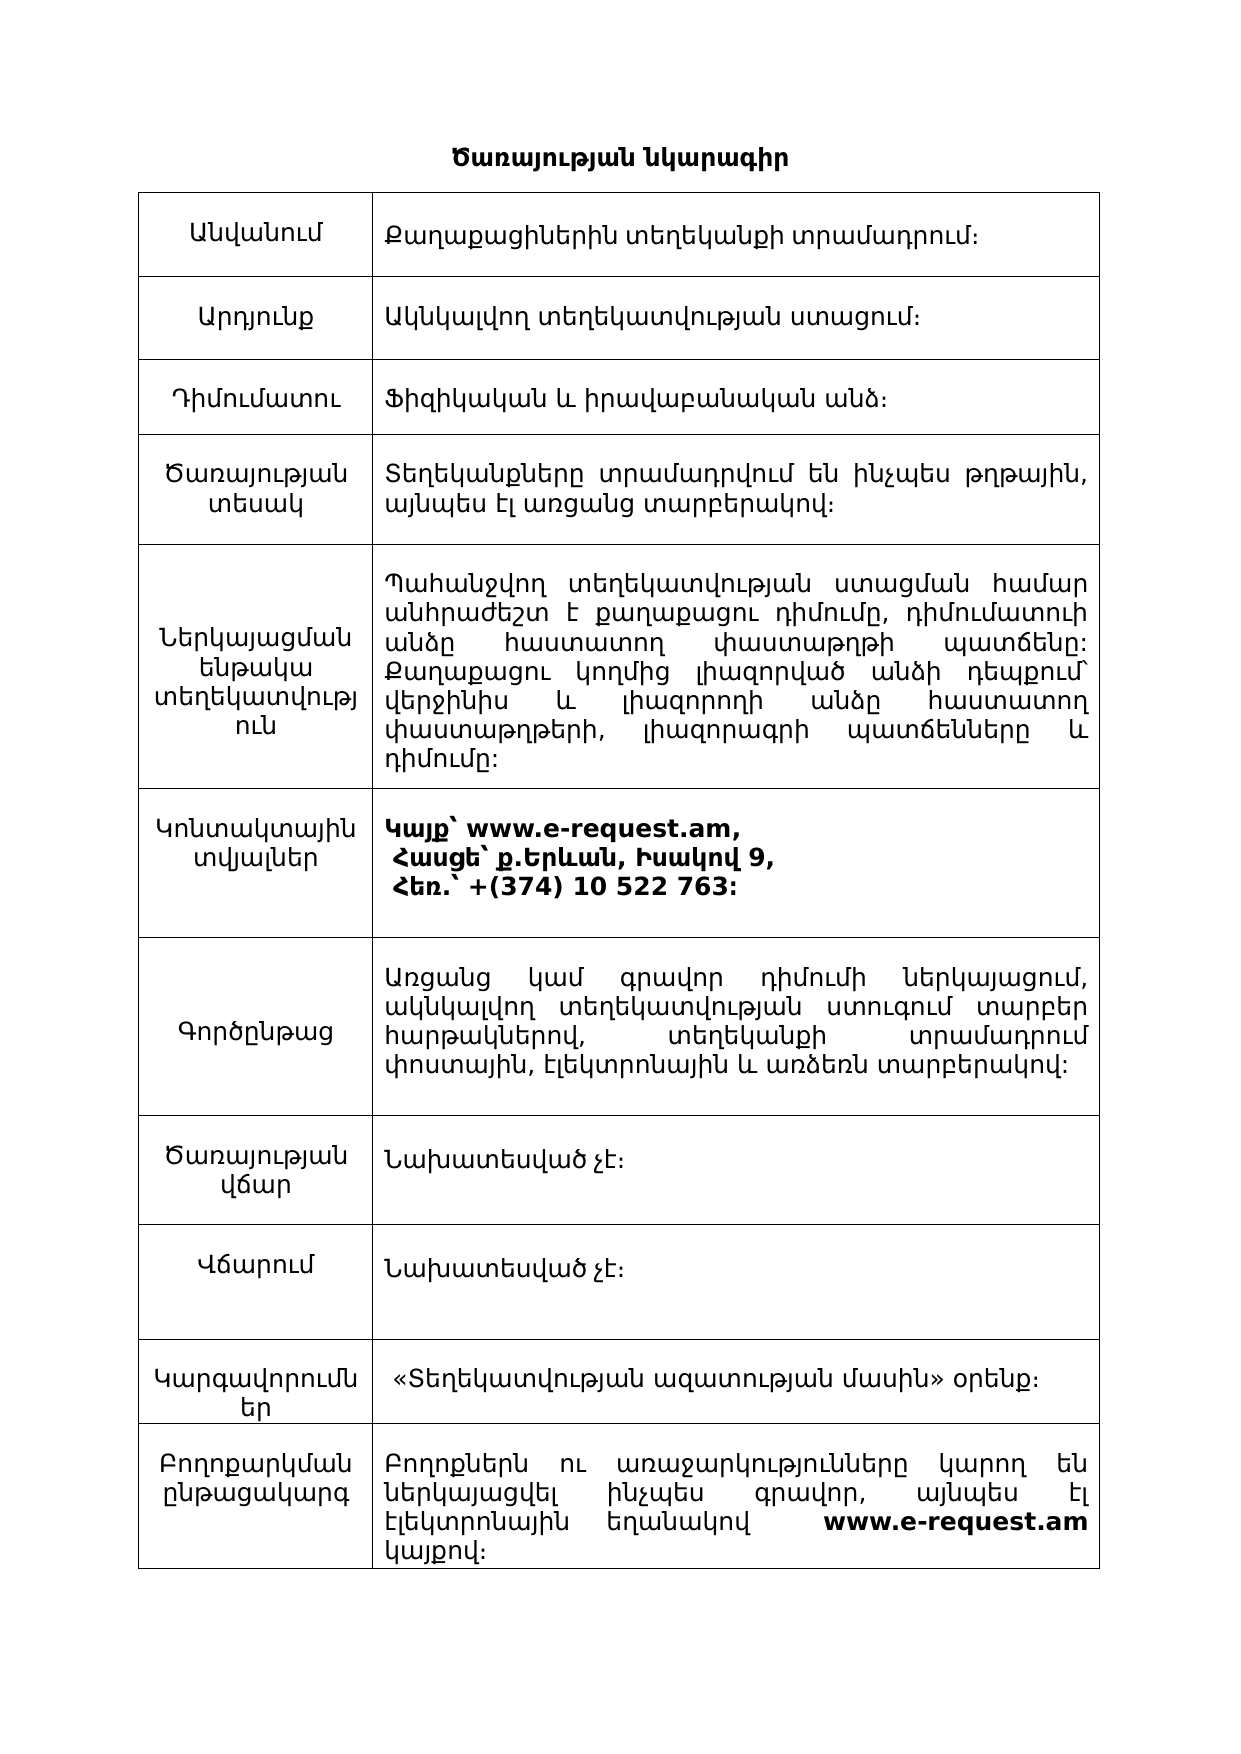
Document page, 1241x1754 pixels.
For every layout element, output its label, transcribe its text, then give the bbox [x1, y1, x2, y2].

table_cell Տեղեկանքները տրամադրվում են ինչպես թղթային, այնպես էլ առցանց տարբերակով։ [373, 435, 1099, 543]
table_cell Գործընթաց [139, 938, 372, 1115]
table_cell Նախատեսված չէ։ [373, 1225, 1099, 1338]
table_cell Վճարում [139, 1225, 372, 1338]
table_cell Կոնտակտային տվյալներ [139, 789, 372, 937]
table_cell Կայք՝ www.e-request.am, Հասցե՝ ք.Երևան, Իսակով 9, Հեռ.՝ +(374) 10 522 763։ [373, 789, 1099, 937]
table_header Անվանում [139, 193, 372, 276]
table_cell Արդյունք [139, 277, 372, 359]
table_cell Բողոքարկման ընթացակարգ [139, 1424, 372, 1567]
table_cell Պահանջվող տեղեկատվության ստացման համար անհրաժեշտ է քաղաքացու դիմումը, դիմումատուի անձը հաստատող փաստաթղթի պատճենը: Քաղաքացու կողմից լիազորված անձի դեպքում՝ վերջինիս և լիազորողի անձը հաստատող փաստաթղթերի, լիազորագրի պատճենները և դիմումը: [373, 545, 1099, 788]
table_cell Ակնկալվող տեղեկատվության ստացում։ [373, 277, 1099, 359]
table_cell Բողոքներն ու առաջարկությունները կարող են ներկայացվել ինչպես գրավոր, այնպես էլ էլեկտրոնային եղանակով www.e-request.am կայքով։ [373, 1424, 1099, 1567]
table_cell Նախատեսված չէ։ [373, 1116, 1099, 1224]
table_cell Ծառայության տեսակ [139, 435, 372, 543]
table_cell Ֆիզիկական և իրավաբանական անձ։ [373, 360, 1099, 434]
table_cell Ծառայության վճար [139, 1116, 372, 1224]
table_header Քաղաքացիներին տեղեկանքի տրամադրում։ [373, 193, 1099, 276]
table_cell Առցանց կամ գրավոր դիմումի ներկայացում, ակնկալվող տեղեկատվության ստուգում տարբեր հարթակներով, տեղեկանքի տրամադրում փոստային, էլեկտրոնային և առձեռն տարբերակով: [373, 938, 1099, 1115]
table_cell Ներկայացման ենթակա տեղեկատվություն [139, 545, 372, 788]
table_cell Դիմումատու [139, 360, 372, 434]
table_cell «Տեղեկատվության ազատության մասին» օրենք։ [373, 1340, 1099, 1423]
table_cell Կարգավորումներ [139, 1340, 372, 1423]
text Ծառայության նկարագիր [150, 144, 1090, 173]
